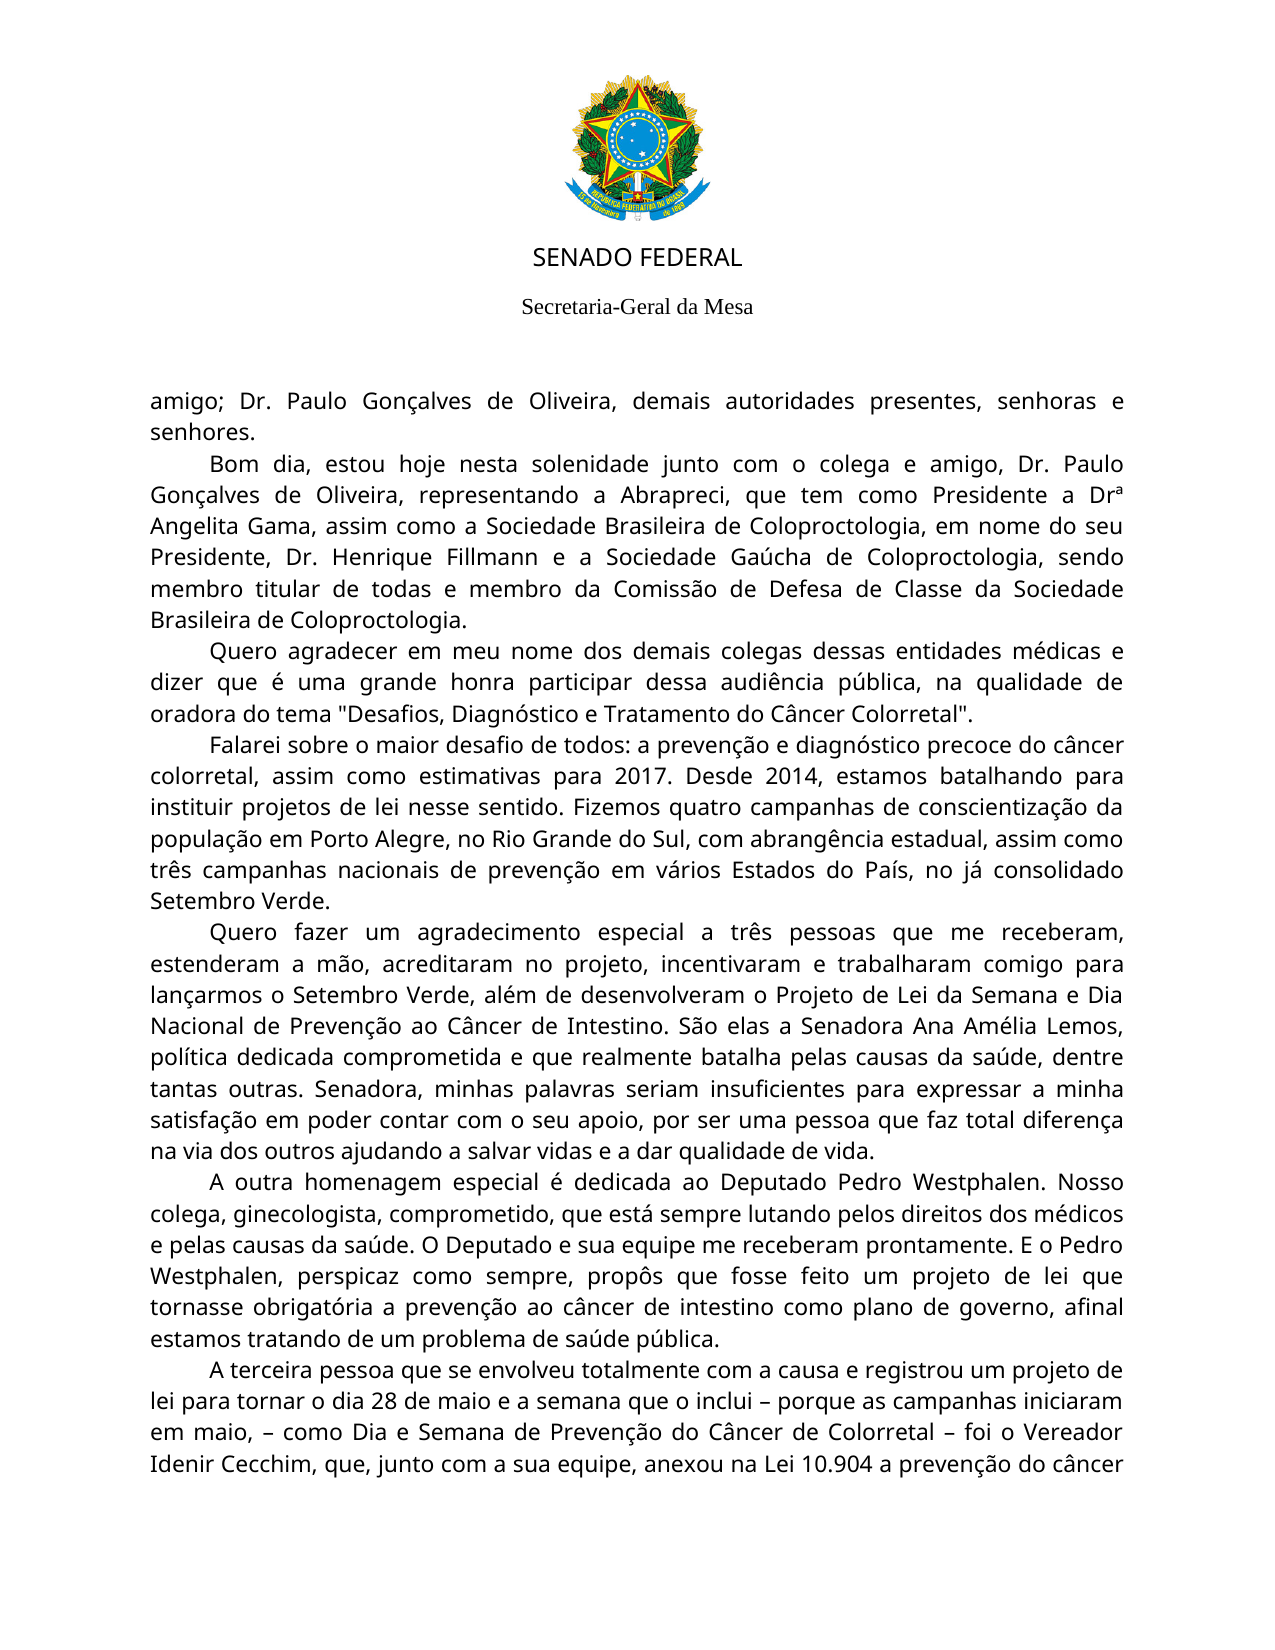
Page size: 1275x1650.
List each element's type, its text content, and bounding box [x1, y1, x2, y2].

text A outra homenagem especial é dedicada ao Deputado Pedro Westphalen. Nosso colega, ginecologista, comprometido, que está sempre lutando pelos direitos dos médicos e pelas causas da saúde. O Deputado e sua equipe me receberam prontamente. E o Pedro Westphalen, perspicaz como sempre, propôs que fosse feito um projeto de lei que tornasse obrigatória a prevenção ao câncer de intestino como plano de governo, afinal estamos tratando de um problema de saúde pública. [150, 1166, 1125, 1354]
text Falarei sobre o maior desafio de todos: a prevenção e diagnóstico precoce do câncer colorretal, assim como estimativas para 2017. Desde 2014, estamos batalhando para instituir projetos de lei nesse sentido. Fizemos quatro campanhas de conscientização da população em Porto Alegre, no Rio Grande do Sul, com abrangência estadual, assim como três campanhas nacionais de prevenção em vários Estados do País, no já consolidado Setembro Verde. [150, 729, 1125, 916]
text Quero agradecer em meu nome dos demais colegas dessas entidades médicas e dizer que é uma grande honra participar dessa audiência pública, na qualidade de oradora do tema "Desafios, Diagnóstico e Tratamento do Câncer Colorretal". [150, 635, 1125, 729]
picture [564, 75, 711, 221]
text Bom dia, estou hoje nesta solenidade junto com o colega e amigo, Dr. Paulo Gonçalves de Oliveira, representando a Abrapreci, que tem como Presidente a Drª Angelita Gama, assim como a Sociedade Brasileira de Coloproctologia, em nome do seu Presidente, Dr. Henrique Fillmann e a Sociedade Gaúcha de Coloproctologia, sendo membro titular de todas e membro da Comissão de Defesa de Classe da Sociedade Brasileira de Coloproctologia. [150, 447, 1125, 635]
text Quero fazer um agradecimento especial a três pessoas que me receberam, estenderam a mão, acreditaram no projeto, incentivaram e trabalharam comigo para lançarmos o Setembro Verde, além de desenvolveram o Projeto de Lei da Semana e Dia Nacional de Prevenção ao Câncer de Intestino. São elas a Senadora Ana Amélia Lemos, política dedicada comprometida e que realmente batalha pelas causas da saúde, dentre tantas outras. Senadora, minhas palavras seriam insuficientes para expressar a minha satisfação em poder contar com o seu apoio, por ser uma pessoa que faz total diferença na via dos outros ajudando a salvar vidas e a dar qualidade de vida. [150, 916, 1125, 1166]
